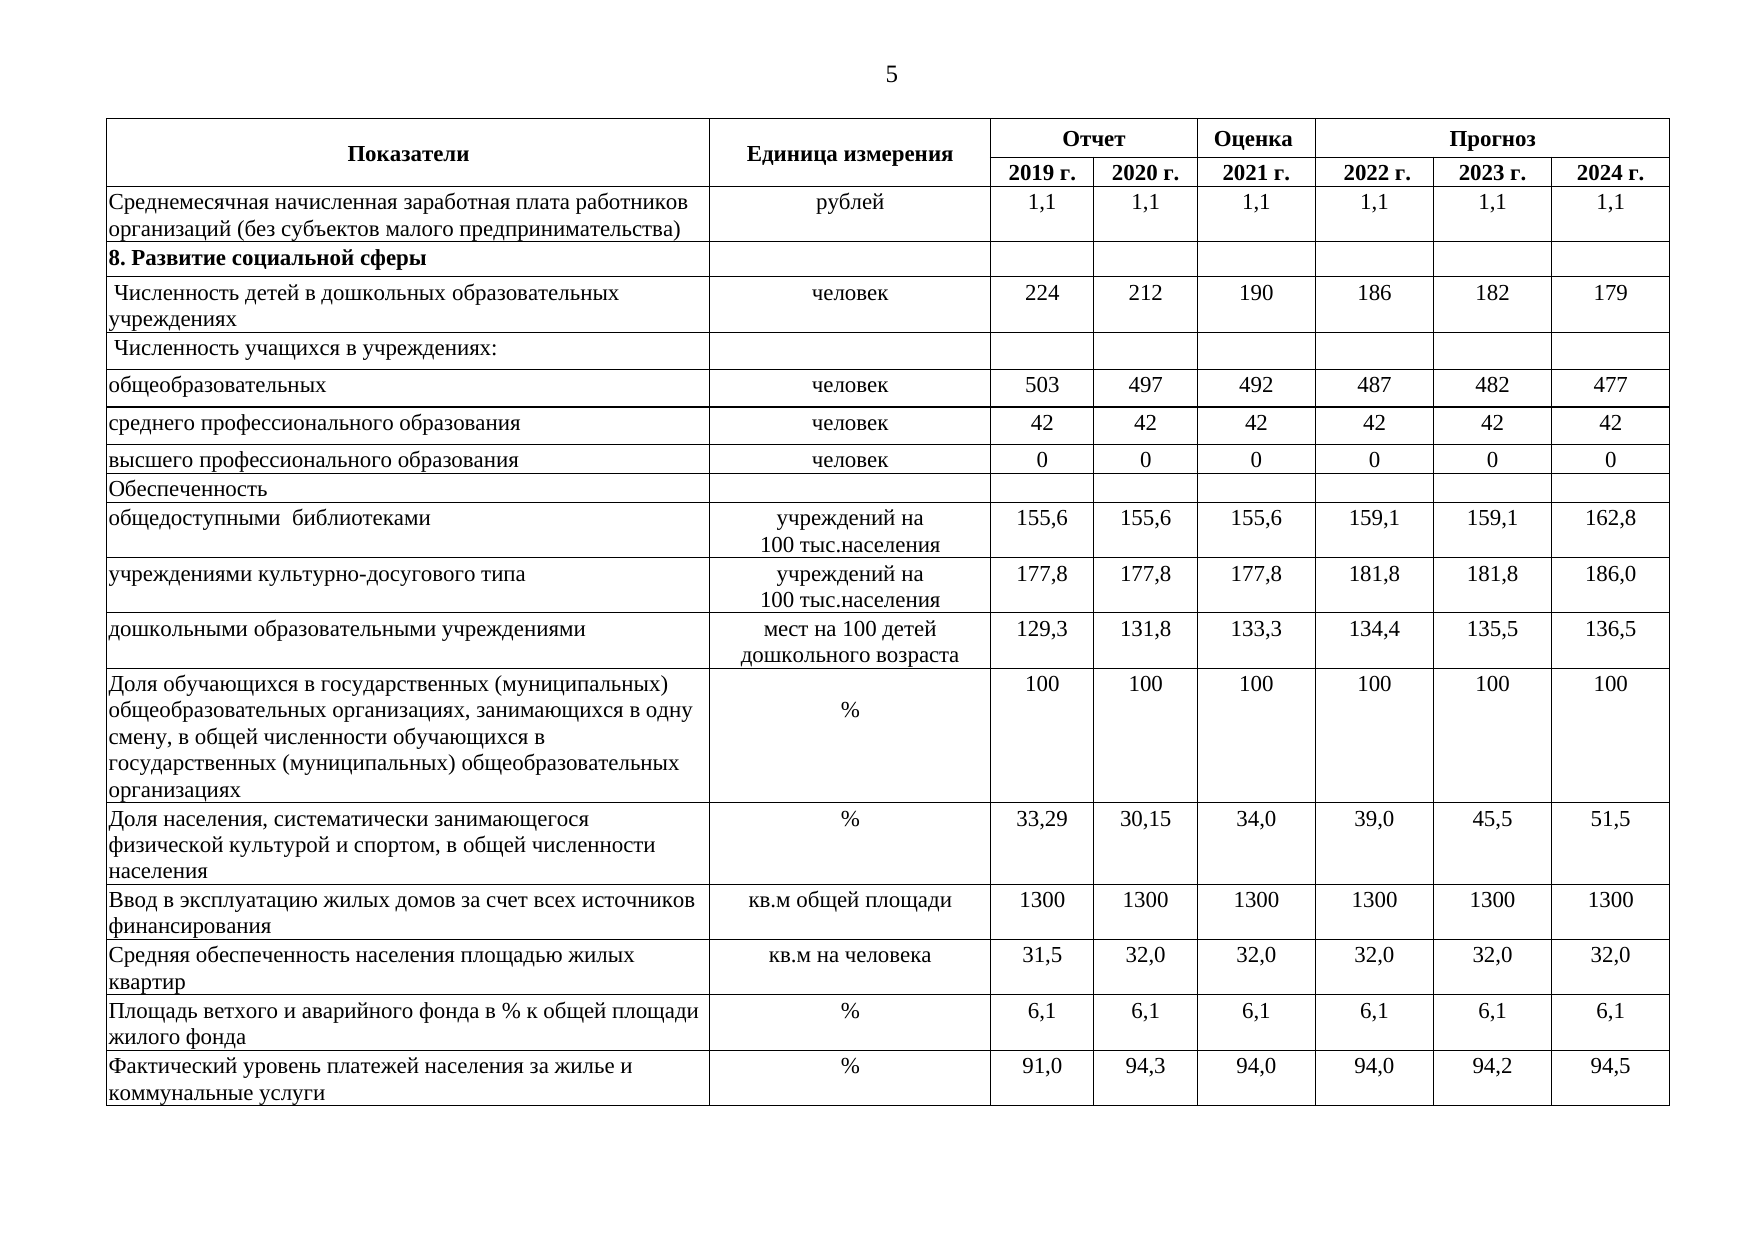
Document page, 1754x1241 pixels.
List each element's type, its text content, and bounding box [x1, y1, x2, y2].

table_cell 186 [1316, 277, 1433, 332]
table_cell 31,5 [991, 940, 1093, 994]
table_cell 2023 г. [1434, 158, 1551, 186]
table_cell 177,8 [991, 558, 1093, 612]
table_cell 32,0 [1552, 940, 1669, 994]
table_header Единица измерения [710, 119, 990, 186]
table_cell 94,5 [1552, 1051, 1669, 1105]
table_cell 100 [1316, 669, 1433, 802]
table_cell 100 [1094, 669, 1197, 802]
table_cell 6,1 [1198, 995, 1315, 1049]
table_cell Ввод в эксплуатацию жилых домов за счет всех источников финансирования [107, 885, 709, 939]
table_header Прогноз [1316, 119, 1669, 157]
table_cell общедоступными библиотеками [107, 503, 709, 557]
table_cell Численность детей в дошкольных образовательных учреждениях [107, 277, 709, 332]
table_cell 91,0 [991, 1051, 1093, 1105]
table_cell учреждений на 100 тыс.населения [710, 558, 990, 612]
table_cell 1300 [1198, 885, 1315, 939]
table_cell человек [710, 277, 990, 332]
table_cell 6,1 [991, 995, 1093, 1049]
table_header Отчет [991, 119, 1197, 157]
table_cell [710, 333, 990, 369]
table_cell 94,2 [1434, 1051, 1551, 1105]
table_cell учреждениями культурно-досугового типа [107, 558, 709, 612]
table_cell 32,0 [1434, 940, 1551, 994]
table_cell 0 [1552, 445, 1669, 473]
table_cell Фактический уровень платежей населения за жилье и коммунальные услуги [107, 1051, 709, 1105]
table_cell 33,29 [991, 803, 1093, 884]
table_cell 129,3 [991, 613, 1093, 668]
table_cell 182 [1434, 277, 1551, 332]
table_header Оценка [1198, 119, 1315, 157]
table_cell 0 [1434, 445, 1551, 473]
table_cell кв.м на человека [710, 940, 990, 994]
table_cell 94,0 [1316, 1051, 1433, 1105]
table_cell 0 [1094, 445, 1197, 473]
table_cell 155,6 [991, 503, 1093, 557]
table_cell мест на 100 детей дошкольного возраста [710, 613, 990, 668]
table_cell [1316, 333, 1433, 369]
table_cell 1300 [991, 885, 1093, 939]
table_cell 159,1 [1434, 503, 1551, 557]
table_cell среднего профессионального образования [107, 408, 709, 444]
table_cell [991, 474, 1093, 502]
table_cell 181,8 [1316, 558, 1433, 612]
table_cell 134,4 [1316, 613, 1433, 668]
table_cell 100 [1198, 669, 1315, 802]
table_cell % [710, 669, 990, 802]
table_cell 1300 [1316, 885, 1433, 939]
table_cell [1434, 474, 1551, 502]
table_cell 39,0 [1316, 803, 1433, 884]
table_cell человек [710, 408, 990, 444]
table_cell 162,8 [1552, 503, 1669, 557]
table_cell 94,0 [1198, 1051, 1315, 1105]
table_cell 1,1 [1434, 187, 1551, 241]
table_cell 45,5 [1434, 803, 1551, 884]
table_cell 42 [1552, 408, 1669, 444]
table_cell % [710, 995, 990, 1049]
table_cell 159,1 [1316, 503, 1433, 557]
table_cell кв.м общей площади [710, 885, 990, 939]
table_cell [1552, 333, 1669, 369]
table_cell Обеспеченность [107, 474, 709, 502]
table_cell [1094, 333, 1197, 369]
table_cell 0 [1198, 445, 1315, 473]
table_cell 1,1 [1198, 187, 1315, 241]
table_cell 212 [1094, 277, 1197, 332]
table_cell [1552, 242, 1669, 276]
table_cell 100 [1552, 669, 1669, 802]
table_cell 42 [1316, 408, 1433, 444]
table_cell 32,0 [1198, 940, 1315, 994]
table_cell 8. Развитие социальной сферы [107, 242, 709, 276]
table_cell 131,8 [1094, 613, 1197, 668]
table_cell учреждений на 100 тыс.населения [710, 503, 990, 557]
table_cell 186,0 [1552, 558, 1669, 612]
table_cell [991, 242, 1093, 276]
table_cell 2021 г. [1198, 158, 1315, 186]
table_cell 136,5 [1552, 613, 1669, 668]
table_cell Доля обучающихся в государственных (муниципальных) общеобразовательных организациях, занимающихся в одну смену, в общей численности обучающихся в государственных (муниципальных) общеобразовательных организациях [107, 669, 709, 802]
table_cell [1434, 333, 1551, 369]
table_cell общеобразовательных [107, 370, 709, 406]
table_cell % [710, 803, 990, 884]
table_cell 482 [1434, 370, 1551, 406]
table_cell 2019 г. [991, 158, 1093, 186]
table_cell 42 [1094, 408, 1197, 444]
table_cell 1300 [1552, 885, 1669, 939]
table_cell [1316, 474, 1433, 502]
table_cell высшего профессионального образования [107, 445, 709, 473]
table_cell рублей [710, 187, 990, 241]
table_cell [1094, 242, 1197, 276]
table_cell % [710, 1051, 990, 1105]
table_cell [1198, 242, 1315, 276]
table_cell 135,5 [1434, 613, 1551, 668]
table_cell 181,8 [1434, 558, 1551, 612]
table_cell 42 [1198, 408, 1315, 444]
table_cell [1094, 474, 1197, 502]
table_cell 487 [1316, 370, 1433, 406]
table_cell 497 [1094, 370, 1197, 406]
table_cell 224 [991, 277, 1093, 332]
table_cell 1,1 [1094, 187, 1197, 241]
table_cell 190 [1198, 277, 1315, 332]
table_cell 492 [1198, 370, 1315, 406]
table_cell Среднемесячная начисленная заработная плата работников организаций (без субъектов малого предпринимательства) [107, 187, 709, 241]
table_cell 34,0 [1198, 803, 1315, 884]
table_cell 6,1 [1434, 995, 1551, 1049]
table_cell 2020 г. [1094, 158, 1197, 186]
table_cell человек [710, 445, 990, 473]
table_cell 42 [1434, 408, 1551, 444]
table_cell 179 [1552, 277, 1669, 332]
table_cell Площадь ветхого и аварийного фонда в % к общей площади жилого фонда [107, 995, 709, 1049]
table_cell 1300 [1434, 885, 1551, 939]
table_cell Средняя обеспеченность населения площадью жилых квартир [107, 940, 709, 994]
table_cell 100 [1434, 669, 1551, 802]
table_cell [1316, 242, 1433, 276]
table_cell 1,1 [1552, 187, 1669, 241]
table_cell 42 [991, 408, 1093, 444]
table_cell 503 [991, 370, 1093, 406]
table_cell 2024 г. [1552, 158, 1669, 186]
table_cell 155,6 [1198, 503, 1315, 557]
table_cell [710, 474, 990, 502]
table_cell 0 [1316, 445, 1433, 473]
table_cell [1434, 242, 1551, 276]
table_cell 6,1 [1316, 995, 1433, 1049]
table_cell 177,8 [1094, 558, 1197, 612]
table_cell Доля населения, систематически занимающегося физической культурой и спортом, в общей численности населения [107, 803, 709, 884]
table_cell 477 [1552, 370, 1669, 406]
table_cell 100 [991, 669, 1093, 802]
table_cell 51,5 [1552, 803, 1669, 884]
table_cell 6,1 [1094, 995, 1197, 1049]
table_cell человек [710, 370, 990, 406]
table_cell [1198, 474, 1315, 502]
table_cell 1,1 [1316, 187, 1433, 241]
table_cell [1552, 474, 1669, 502]
table_cell 32,0 [1316, 940, 1433, 994]
table_cell 177,8 [1198, 558, 1315, 612]
table_cell 133,3 [1198, 613, 1315, 668]
table_header Показатели [107, 119, 709, 186]
table_cell 94,3 [1094, 1051, 1197, 1105]
table_cell 2022 г. [1316, 158, 1433, 186]
table_cell 30,15 [1094, 803, 1197, 884]
table_cell 0 [991, 445, 1093, 473]
table_cell 1300 [1094, 885, 1197, 939]
table_cell дошкольными образовательными учреждениями [107, 613, 709, 668]
table_cell [991, 333, 1093, 369]
table_cell [710, 242, 990, 276]
table_cell 155,6 [1094, 503, 1197, 557]
table_cell 6,1 [1552, 995, 1669, 1049]
table_cell [1198, 333, 1315, 369]
table_cell 32,0 [1094, 940, 1197, 994]
table_cell Численность учащихся в учреждениях: [107, 333, 709, 369]
table_cell 1,1 [991, 187, 1093, 241]
